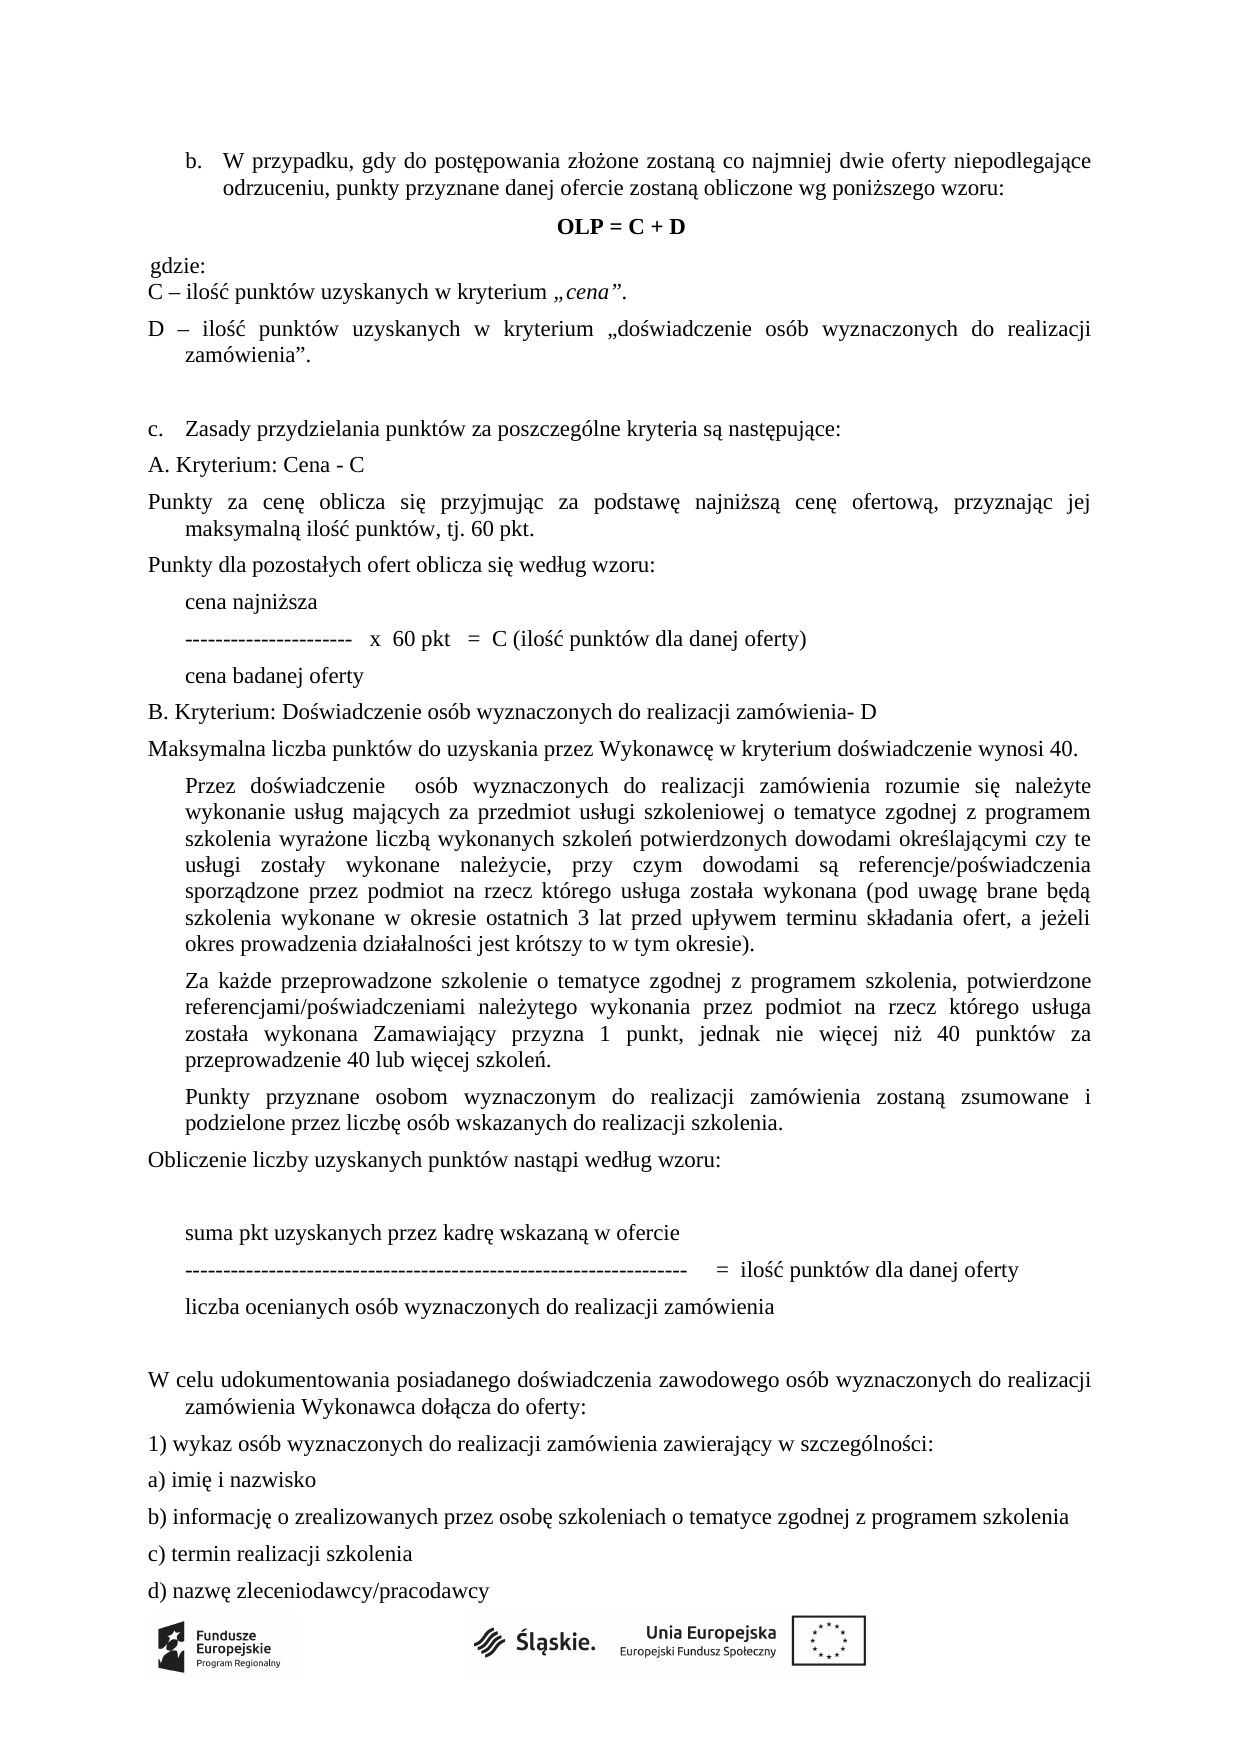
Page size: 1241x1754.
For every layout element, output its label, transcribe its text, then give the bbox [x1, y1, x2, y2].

text Punkty za cenę oblicza się przyjmując za podstawę najniższą cenę ofertową, przyznając jej maksymalną ilość punktów, tj. 60 pkt. [148, 488, 1093, 541]
text cena najniższa [148, 588, 1093, 614]
text W celu udokumentowania posiadanego doświadczenia zawodowego osób wyznaczonych do realizacji zamówienia Wykonawca dołącza do oferty: [148, 1366, 1093, 1419]
text OLP = C + D [148, 213, 1093, 239]
text C – ilość punktów uzyskanych w kryterium „cena”. [148, 278, 1093, 304]
text ------------------------------------------------------------------ = ilość punktów dla danej oferty [148, 1256, 1093, 1282]
text gdzie: [148, 252, 1093, 278]
text Obliczenie liczby uzyskanych punktów nastąpi według wzoru: [148, 1146, 1093, 1172]
text b) informację o zrealizowanych przez osobę szkoleniach o tematyce zgodnej z programem szkolenia [148, 1503, 1093, 1529]
text c) termin realizacji szkolenia [148, 1540, 1093, 1566]
text cena badanej oferty [148, 662, 1093, 688]
text liczba ocenianych osób wyznaczonych do realizacji zamówienia [148, 1293, 1093, 1319]
text ---------------------- x 60 pkt = C (ilość punktów dla danej oferty) [148, 625, 1093, 651]
text Maksymalna liczba punktów do uzyskania przez Wykonawcę w kryterium doświadczenie wynosi 40. [148, 735, 1093, 762]
list W przypadku, gdy do postępowania złożone zostaną co najmniej dwie oferty niepodlegające odrzuceniu, punkty przyznane danej ofercie zostaną obliczone wg poniższego wzoru: [185, 148, 1093, 200]
text B. Kryterium: Doświadczenie osób wyznaczonych do realizacji zamówienia- D [148, 698, 1093, 725]
text 1) wykaz osób wyznaczonych do realizacji zamówienia zawierający w szczególności: [148, 1429, 1093, 1456]
text D – ilość punktów uzyskanych w kryterium „doświadczenie osób wyznaczonych do realizacji zamówienia”. [148, 315, 1093, 367]
text Punkty dla pozostałych ofert oblicza się według wzoru: [148, 551, 1093, 578]
text c. Zasady przydzielania punktów za poszczególne kryteria są następujące: [148, 415, 1093, 441]
text a) imię i nazwisko [148, 1466, 1093, 1493]
text A. Kryterium: Cena - C [148, 451, 1093, 478]
text d) nazwę zleceniodawcy/pracodawcy [148, 1577, 1093, 1603]
text Punkty przyznane osobom wyznaczonym do realizacji zamówienia zostaną zsumowane i podzielone przez liczbę osób wskazanych do realizacji szkolenia. [148, 1083, 1093, 1135]
text suma pkt uzyskanych przez kadrę wskazaną w ofercie [148, 1219, 1093, 1246]
text Przez doświadczenie osób wyznaczonych do realizacji zamówienia rozumie się należyte wykonanie usług mających za przedmiot usługi szkoleniowej o tematyce zgodnej z programem szkolenia wyrażone liczbą wykonanych szkoleń potwierdzonych dowodami określającymi czy te usługi zostały wykonane należycie, przy czym dowodami są referencje/poświadczenia sporządzone przez podmiot na rzecz którego usługa została wykonana (pod uwagę brane będą szkolenia wykonane w okresie ostatnich 3 lat przed upływem terminu składania ofert, a jeżeli okres prowadzenia działalności jest krótszy to w tym okresie). [148, 772, 1093, 956]
text Za każde przeprowadzone szkolenie o tematyce zgodnej z programem szkolenia, potwierdzone referencjami/poświadczeniami należytego wykonania przez podmiot na rzecz którego usługa została wykonana Zamawiający przyzna 1 punkt, jednak nie więcej niż 40 punktów za przeprowadzenie 40 lub więcej szkoleń. [148, 967, 1093, 1072]
